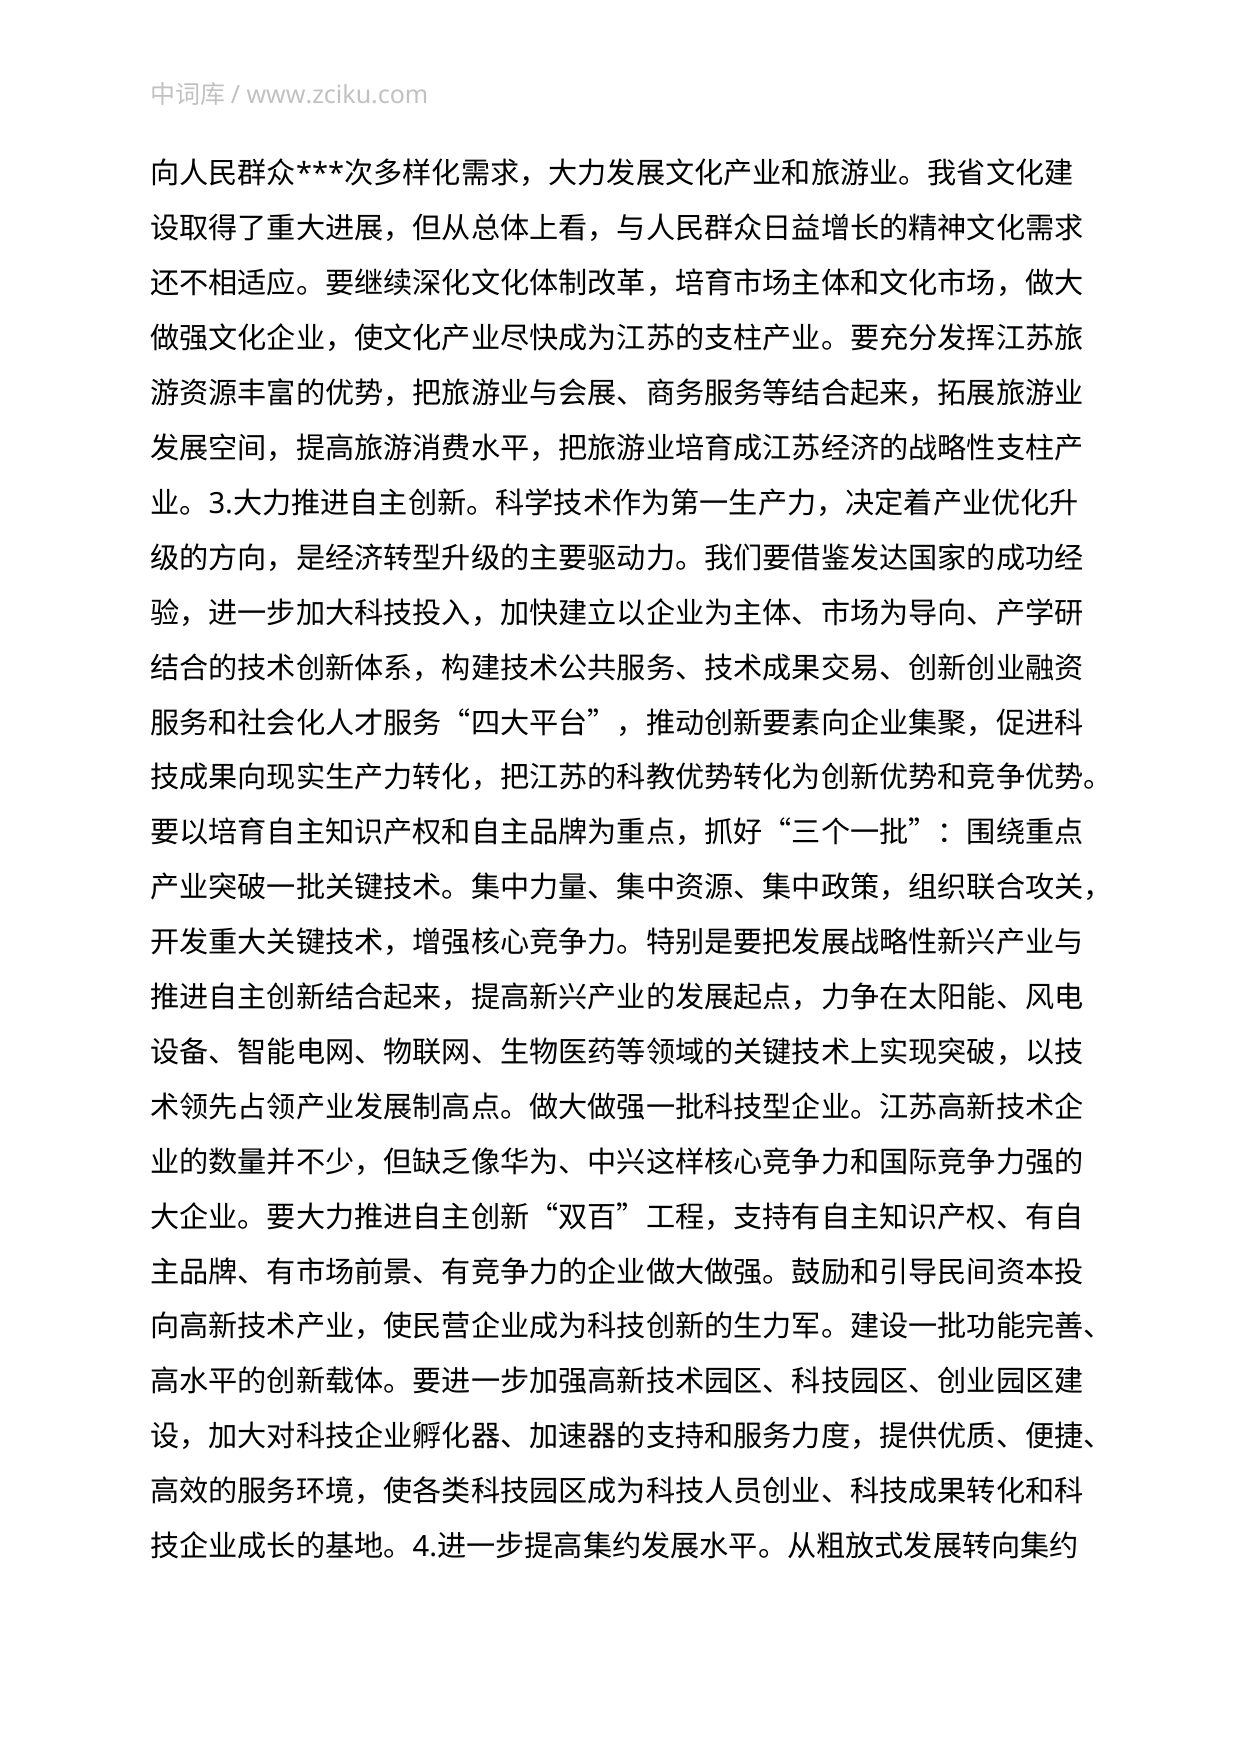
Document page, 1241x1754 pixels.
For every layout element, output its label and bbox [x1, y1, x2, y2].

text [150, 150, 1090, 1565]
